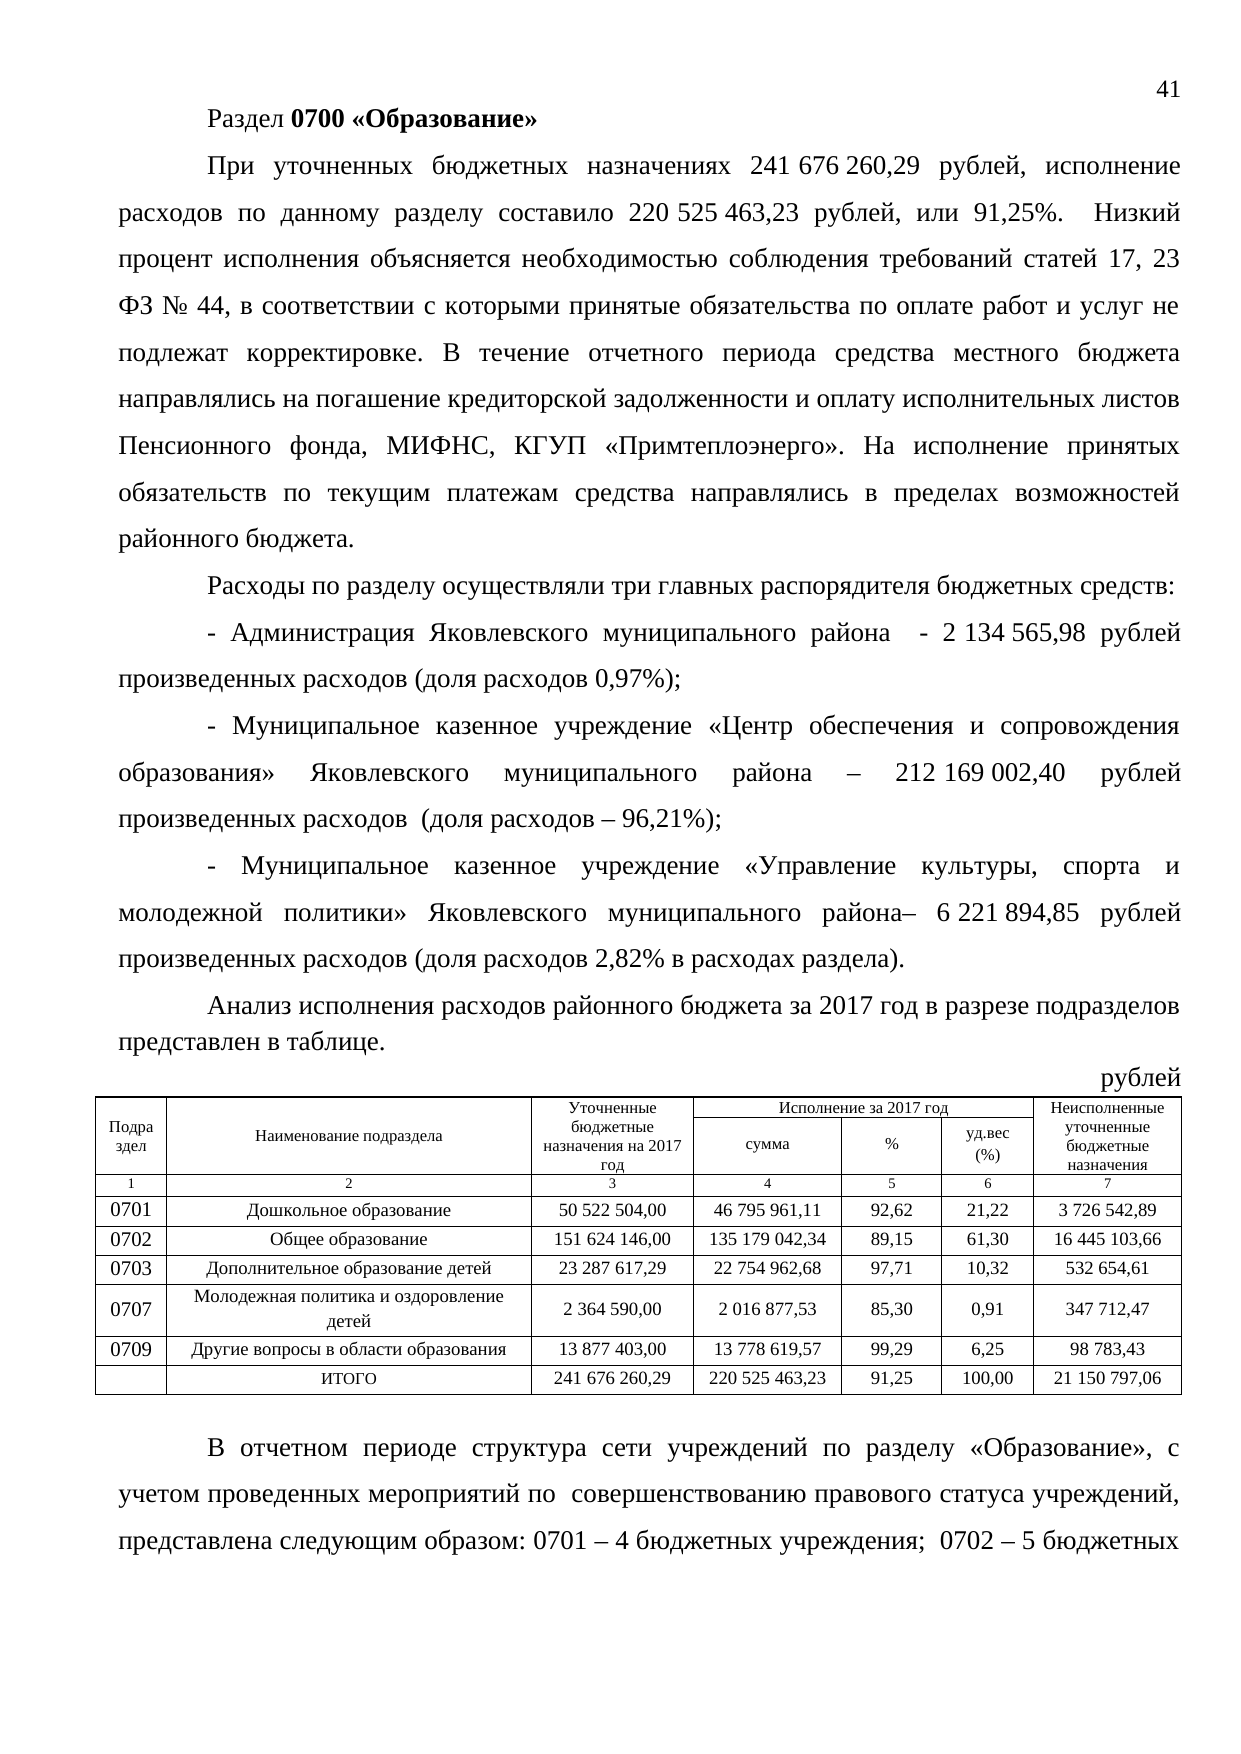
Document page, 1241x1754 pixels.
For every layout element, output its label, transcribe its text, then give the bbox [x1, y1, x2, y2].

table_cell 2 364 590,00 [532, 1285, 693, 1336]
table_cell 61,30 [942, 1227, 1033, 1255]
table_cell 92,62 [842, 1197, 941, 1226]
table_cell 6 [942, 1175, 1033, 1196]
table_cell сумма [694, 1118, 841, 1174]
table_cell 7 [1034, 1175, 1181, 1196]
table_cell 0701 [96, 1197, 166, 1226]
table_cell 97,71 [842, 1256, 941, 1284]
table_cell 5 [842, 1175, 941, 1196]
table_cell 0703 [96, 1256, 166, 1284]
table_cell Молодежная политика и оздоровление детей [167, 1285, 531, 1336]
table_header Исполнение за 2017 год [694, 1098, 1033, 1117]
table_cell 6,25 [942, 1337, 1033, 1365]
table_header Наименование подраздела [167, 1098, 531, 1174]
table_cell 21,22 [942, 1197, 1033, 1226]
table_cell 347 712,47 [1034, 1285, 1181, 1336]
table_cell % [842, 1118, 941, 1174]
table_cell 0707 [96, 1285, 166, 1336]
text Расходы по разделу осуществляли три главных распорядителя бюджетных средств: [118, 569, 1181, 600]
table_cell 100,00 [942, 1366, 1033, 1394]
table_cell уд.вес (%) [942, 1118, 1033, 1174]
table_cell Другие вопросы в области образования [167, 1337, 531, 1365]
table_cell 21 150 797,06 [1034, 1366, 1181, 1394]
table_cell 532 654,61 [1034, 1256, 1181, 1284]
table_cell 3 726 542,89 [1034, 1197, 1181, 1226]
table_cell Общее образование [167, 1227, 531, 1255]
table_cell 2 [167, 1175, 531, 1196]
table_cell 98 783,43 [1034, 1337, 1181, 1365]
table_cell ИТОГО [167, 1366, 531, 1394]
table_header Подраздел [96, 1098, 166, 1174]
table_cell 1 [96, 1175, 166, 1196]
text - Администрация Яковлевского муниципального района - 2 134 565,98 рублей произведенных расходов (доля расходов 0,97%); [118, 616, 1181, 694]
table_cell 85,30 [842, 1285, 941, 1336]
table_cell 23 287 617,29 [532, 1256, 693, 1284]
table_cell 10,32 [942, 1256, 1033, 1284]
table_cell 2 016 877,53 [694, 1285, 841, 1336]
text При уточненных бюджетных назначениях 241 676 260,29 рублей, исполнение расходов по данному разделу составило 220 525 463,23 рублей, или 91,25%. Низкий процент исполнения объясняется необходимостью соблюдения требований статей 17, 23 ФЗ № 44, в соответствии с которыми принятые обязательства по оплате работ и услуг не подлежат корректировке. В течение отчетного периода средства местного бюджета направлялись на погашение кредиторской задолженности и оплату исполнительных листов Пенсионного фонда, МИФНС, КГУП «Примтеплоэнерго». На исполнение принятых обязательств по текущим платежам средства направлялись в пределах возможностей районного бюджета. [118, 149, 1181, 554]
table_cell 0709 [96, 1337, 166, 1365]
table_cell 4 [694, 1175, 841, 1196]
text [118, 1431, 1181, 1555]
table_cell 46 795 961,11 [694, 1197, 841, 1226]
table_cell 50 522 504,00 [532, 1197, 693, 1226]
table_cell 0,91 [942, 1285, 1033, 1336]
table_cell 91,25 [842, 1366, 941, 1394]
table_cell 135 179 042,34 [694, 1227, 841, 1255]
table_header Уточненные бюджетные назначения на 2017 год [532, 1098, 693, 1174]
table_cell 16 445 103,66 [1034, 1227, 1181, 1255]
table_cell Дошкольное образование [167, 1197, 531, 1226]
table_cell 0702 [96, 1227, 166, 1255]
table_cell 220 525 463,23 [694, 1366, 841, 1394]
table_cell 3 [532, 1175, 693, 1196]
text - Муниципальное казенное учреждение «Управление культуры, спорта и молодежной политики» Яковлевского муниципального района– 6 221 894,85 рублей произведенных расходов (доля расходов 2,82% в расходах раздела). [118, 849, 1181, 974]
table_cell 241 676 260,29 [532, 1366, 693, 1394]
text Раздел 0700 «Образование» [118, 103, 1181, 134]
table_cell 99,29 [842, 1337, 941, 1365]
text - Муниципальное казенное учреждение «Центр обеспечения и сопровождения образования» Яковлевского муниципального района – 212 169 002,40 рублей произведенных расходов (доля расходов – 96,21%); [118, 709, 1181, 834]
text рублей [118, 1061, 1181, 1092]
table_cell 89,15 [842, 1227, 941, 1255]
table_cell [96, 1366, 166, 1394]
table_cell 151 624 146,00 [532, 1227, 693, 1255]
table_cell 13 877 403,00 [532, 1337, 693, 1365]
table_header Неисполненные уточненные бюджетные назначения [1034, 1098, 1181, 1174]
table_cell Дополнительное образование детей [167, 1256, 531, 1284]
table_cell 22 754 962,68 [694, 1256, 841, 1284]
table_cell 13 778 619,57 [694, 1337, 841, 1365]
text Анализ исполнения расходов районного бюджета за 2017 год в разрезе подразделов представлен в таблице. [118, 989, 1181, 1056]
